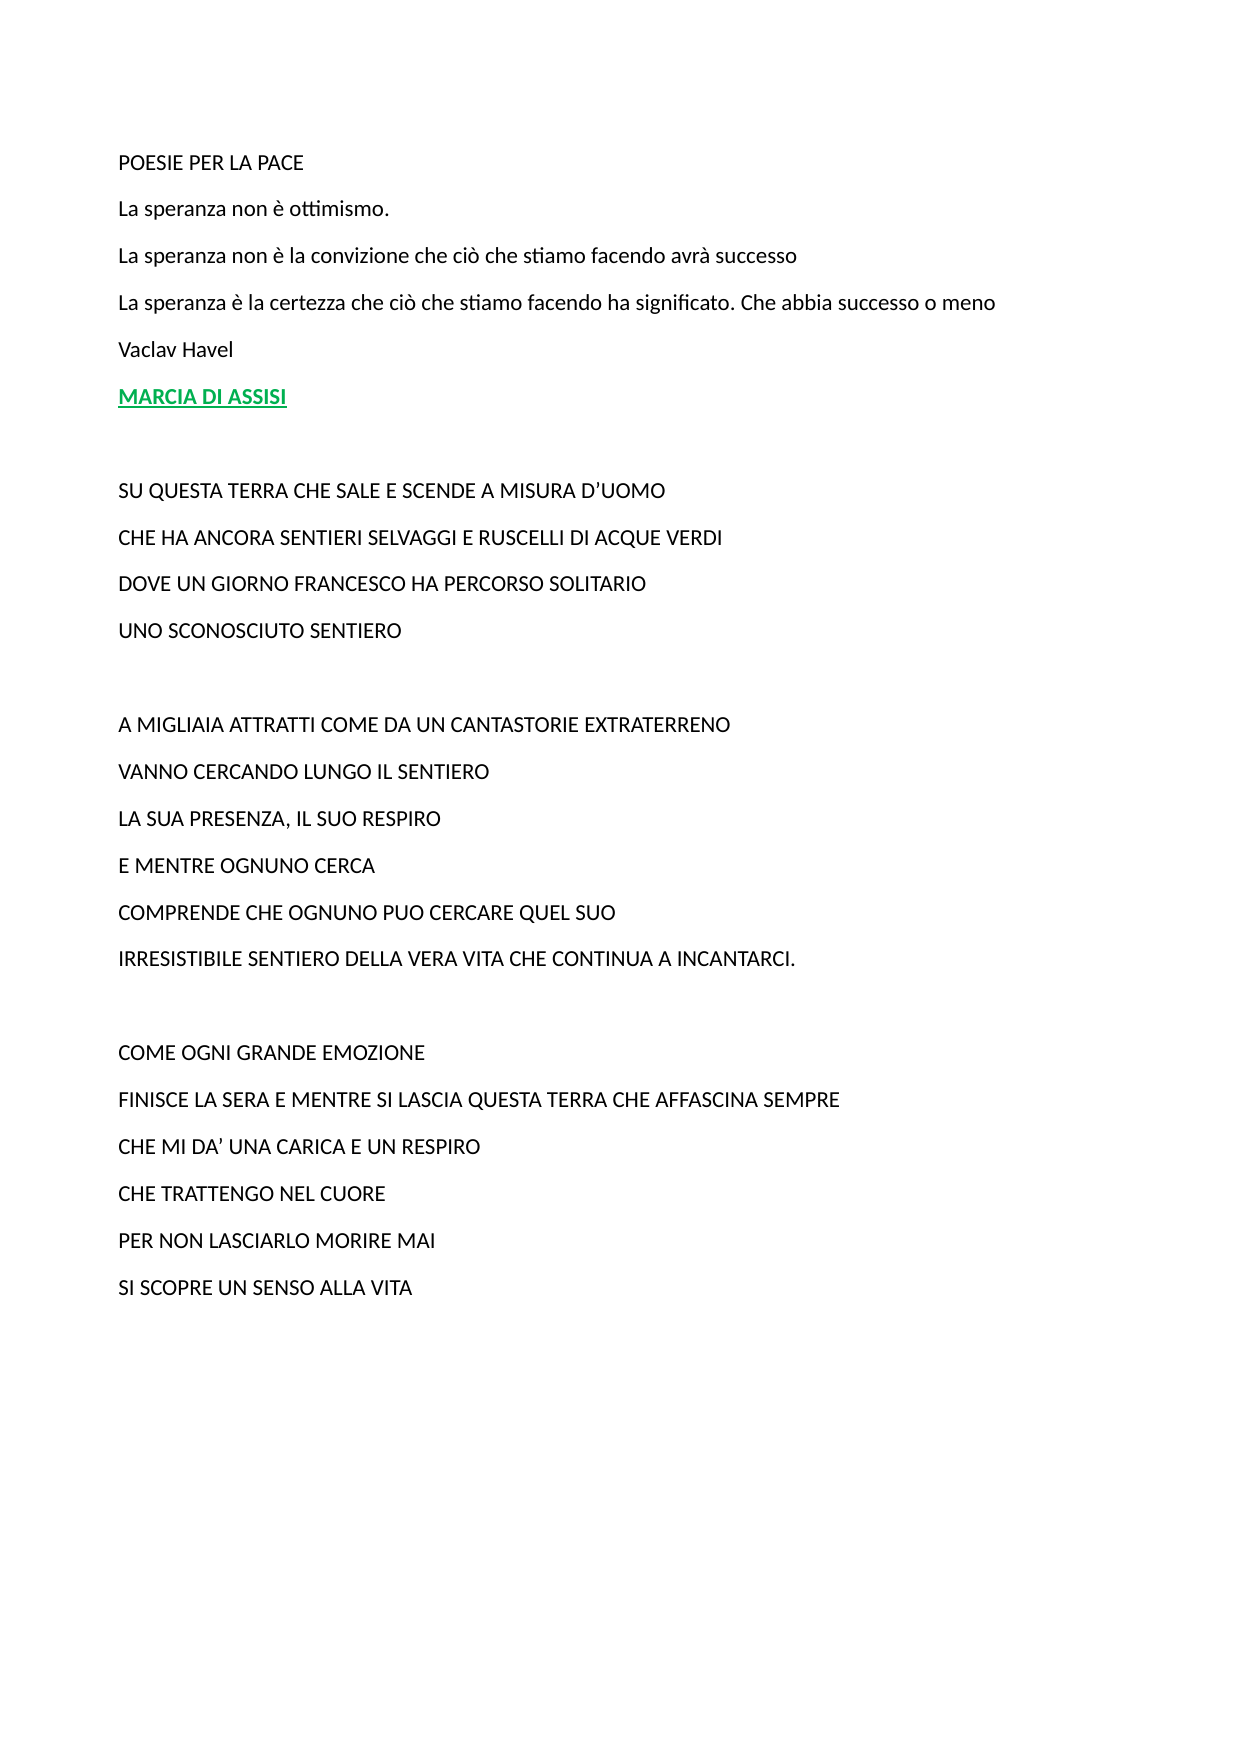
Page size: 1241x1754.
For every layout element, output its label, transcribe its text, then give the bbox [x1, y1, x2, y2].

text UNO SCONOSCIUTO SENTIERO [118, 616, 1122, 644]
text SU QUESTA TERRA CHE SALE E SCENDE A MISURA D’UOMO [118, 476, 1122, 504]
text CHE MI DA’ UNA CARICA E UN RESPIRO [118, 1132, 1122, 1160]
text E MENTRE OGNUNO CERCA [118, 851, 1122, 879]
text MARCIA DI ASSISI [118, 382, 1122, 410]
text FINISCE LA SERA E MENTRE SI LASCIA QUESTA TERRA CHE AFFASCINA SEMPRE [118, 1085, 1122, 1113]
text LA SUA PRESENZA, IL SUO RESPIRO [118, 804, 1122, 832]
text CHE HA ANCORA SENTIERI SELVAGGI E RUSCELLI DI ACQUE VERDI [118, 523, 1122, 551]
text POESIE PER LA PACE [118, 148, 1122, 176]
text La speranza è la certezza che ciò che stiamo facendo ha significato. Che abbia successo o meno [118, 288, 1122, 316]
text DOVE UN GIORNO FRANCESCO HA PERCORSO SOLITARIO [118, 569, 1122, 597]
text COME OGNI GRANDE EMOZIONE [118, 1038, 1122, 1066]
text COMPRENDE CHE OGNUNO PUO CERCARE QUEL SUO [118, 898, 1122, 926]
text Vaclav Havel [118, 335, 1122, 363]
text PER NON LASCIARLO MORIRE MAI [118, 1226, 1122, 1254]
text La speranza non è ottimismo. [118, 194, 1122, 222]
text La speranza non è la convizione che ciò che stiamo facendo avrà successo [118, 241, 1122, 269]
text CHE TRATTENGO NEL CUORE [118, 1179, 1122, 1207]
text VANNO CERCANDO LUNGO IL SENTIERO [118, 757, 1122, 785]
text A MIGLIAIA ATTRATTI COME DA UN CANTASTORIE EXTRATERRENO [118, 710, 1122, 738]
text IRRESISTIBILE SENTIERO DELLA VERA VITA CHE CONTINUA A INCANTARCI. [118, 944, 1122, 972]
text SI SCOPRE UN SENSO ALLA VITA [118, 1273, 1122, 1301]
